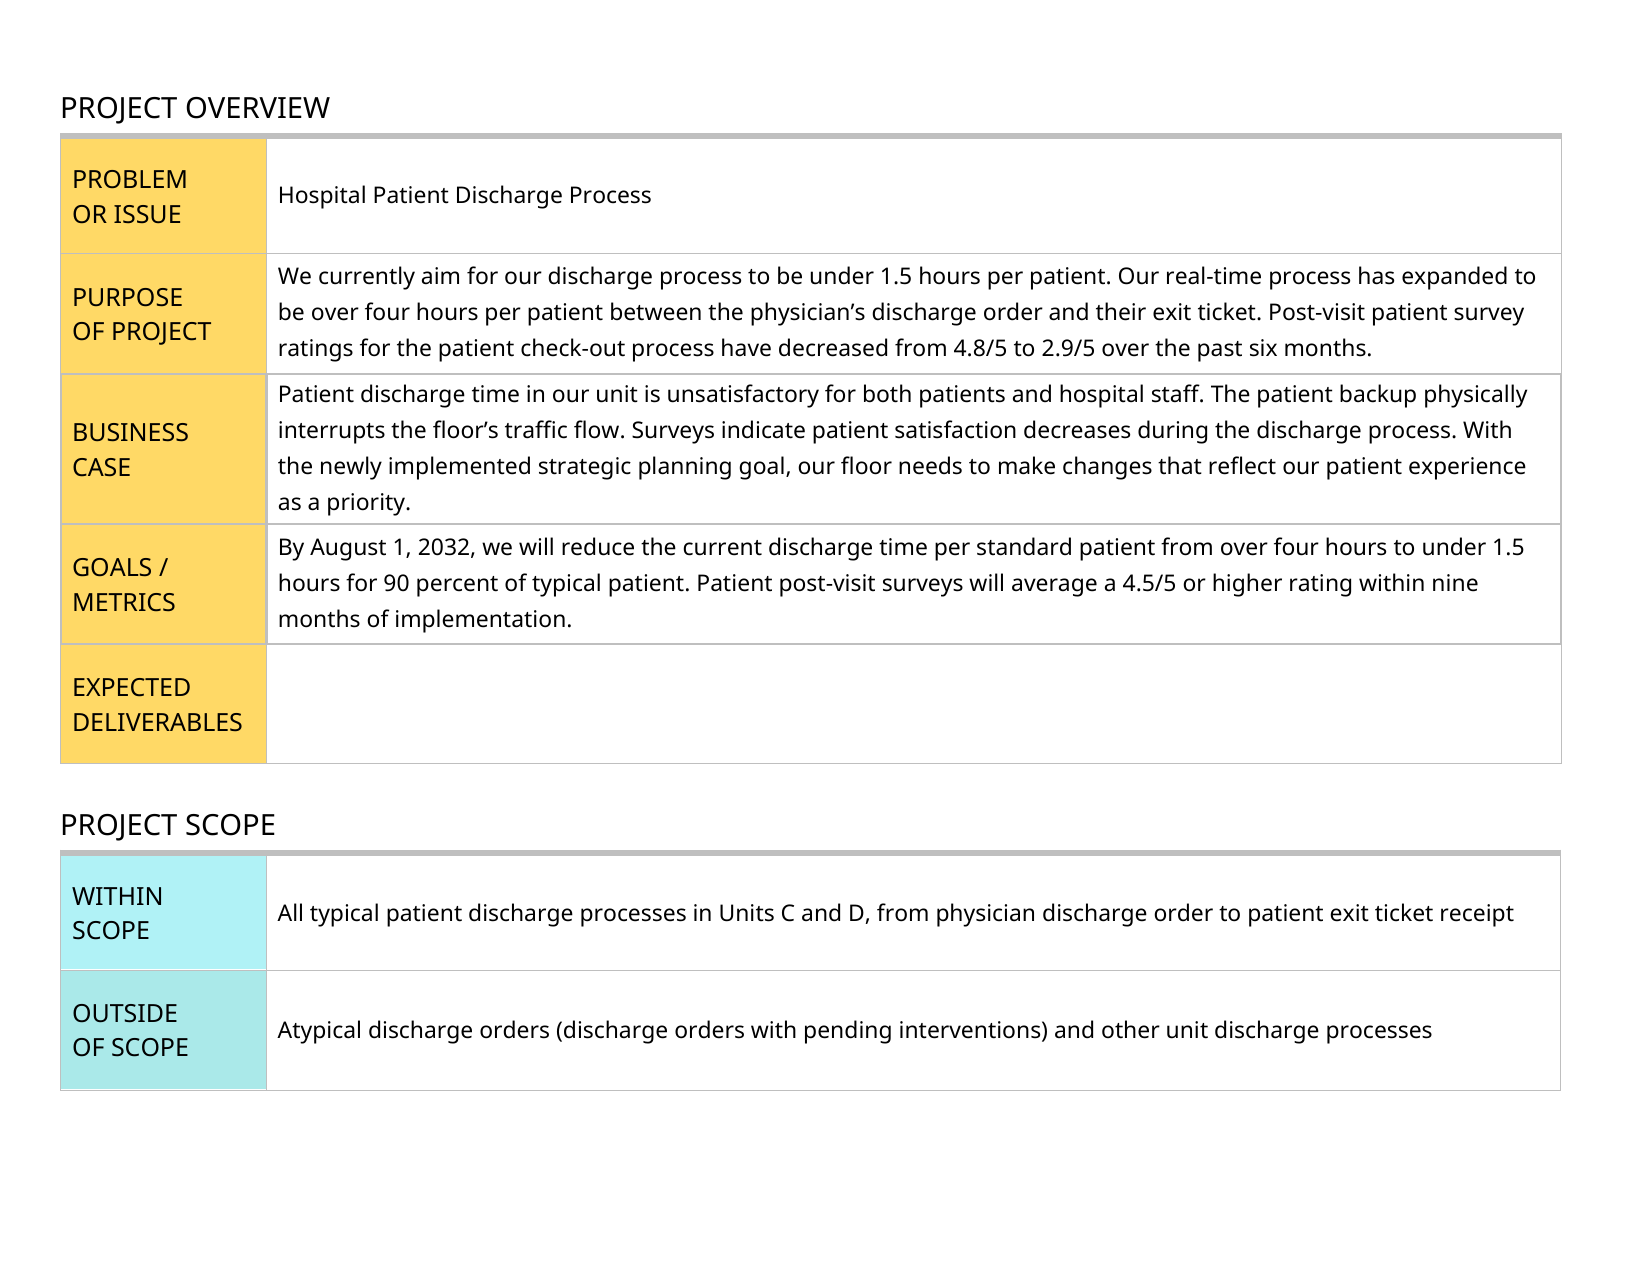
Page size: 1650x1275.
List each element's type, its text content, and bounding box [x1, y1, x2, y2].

table_cell EXPECTED DELIVERABLES [61, 645, 266, 763]
table_cell OUTSIDE OF SCOPE [61, 971, 266, 1089]
table_header WITHIN SCOPE [61, 856, 266, 969]
table_header Hospital Patient Discharge Process [267, 139, 1561, 253]
table_cell We currently aim for our discharge process to be under 1.5 hours per patient. Our real-time process has expanded to be over four hours per patient between the physician’s discharge order and their exit ticket. Post-visit patient survey ratings for the patient check-out process have decreased from 4.8/5 to 2.9/5 over the past six months. [267, 254, 1561, 373]
table_cell BUSINESS CASE [62, 375, 265, 523]
table_cell [267, 645, 1561, 763]
text PROJECT SCOPE [60, 804, 1575, 843]
table_cell PURPOSE OF PROJECT [61, 254, 266, 373]
table_cell GOALS / METRICS [62, 525, 265, 643]
table_cell Patient discharge time in our unit is unsatisfactory for both patients and hospital staff. The patient backup physically interrupts the floor’s traffic flow. Surveys indicate patient satisfaction decreases during the discharge process. With the newly implemented strategic planning goal, our floor needs to make changes that reflect our patient experience as a priority. [268, 375, 1560, 523]
table_cell By August 1, 2032, we will reduce the current discharge time per standard patient from over four hours to under 1.5 hours for 90 percent of typical patient. Patient post-visit surveys will average a 4.5/5 or higher rating within nine months of implementation. [268, 525, 1560, 643]
table_header PROBLEM OR ISSUE [61, 139, 266, 253]
text PROJECT OVERVIEW [60, 87, 1575, 127]
table_cell Atypical discharge orders (discharge orders with pending interventions) and other unit discharge processes [267, 971, 1560, 1089]
table_header All typical patient discharge processes in Units C and D, from physician discharge order to patient exit ticket receipt [267, 856, 1560, 969]
